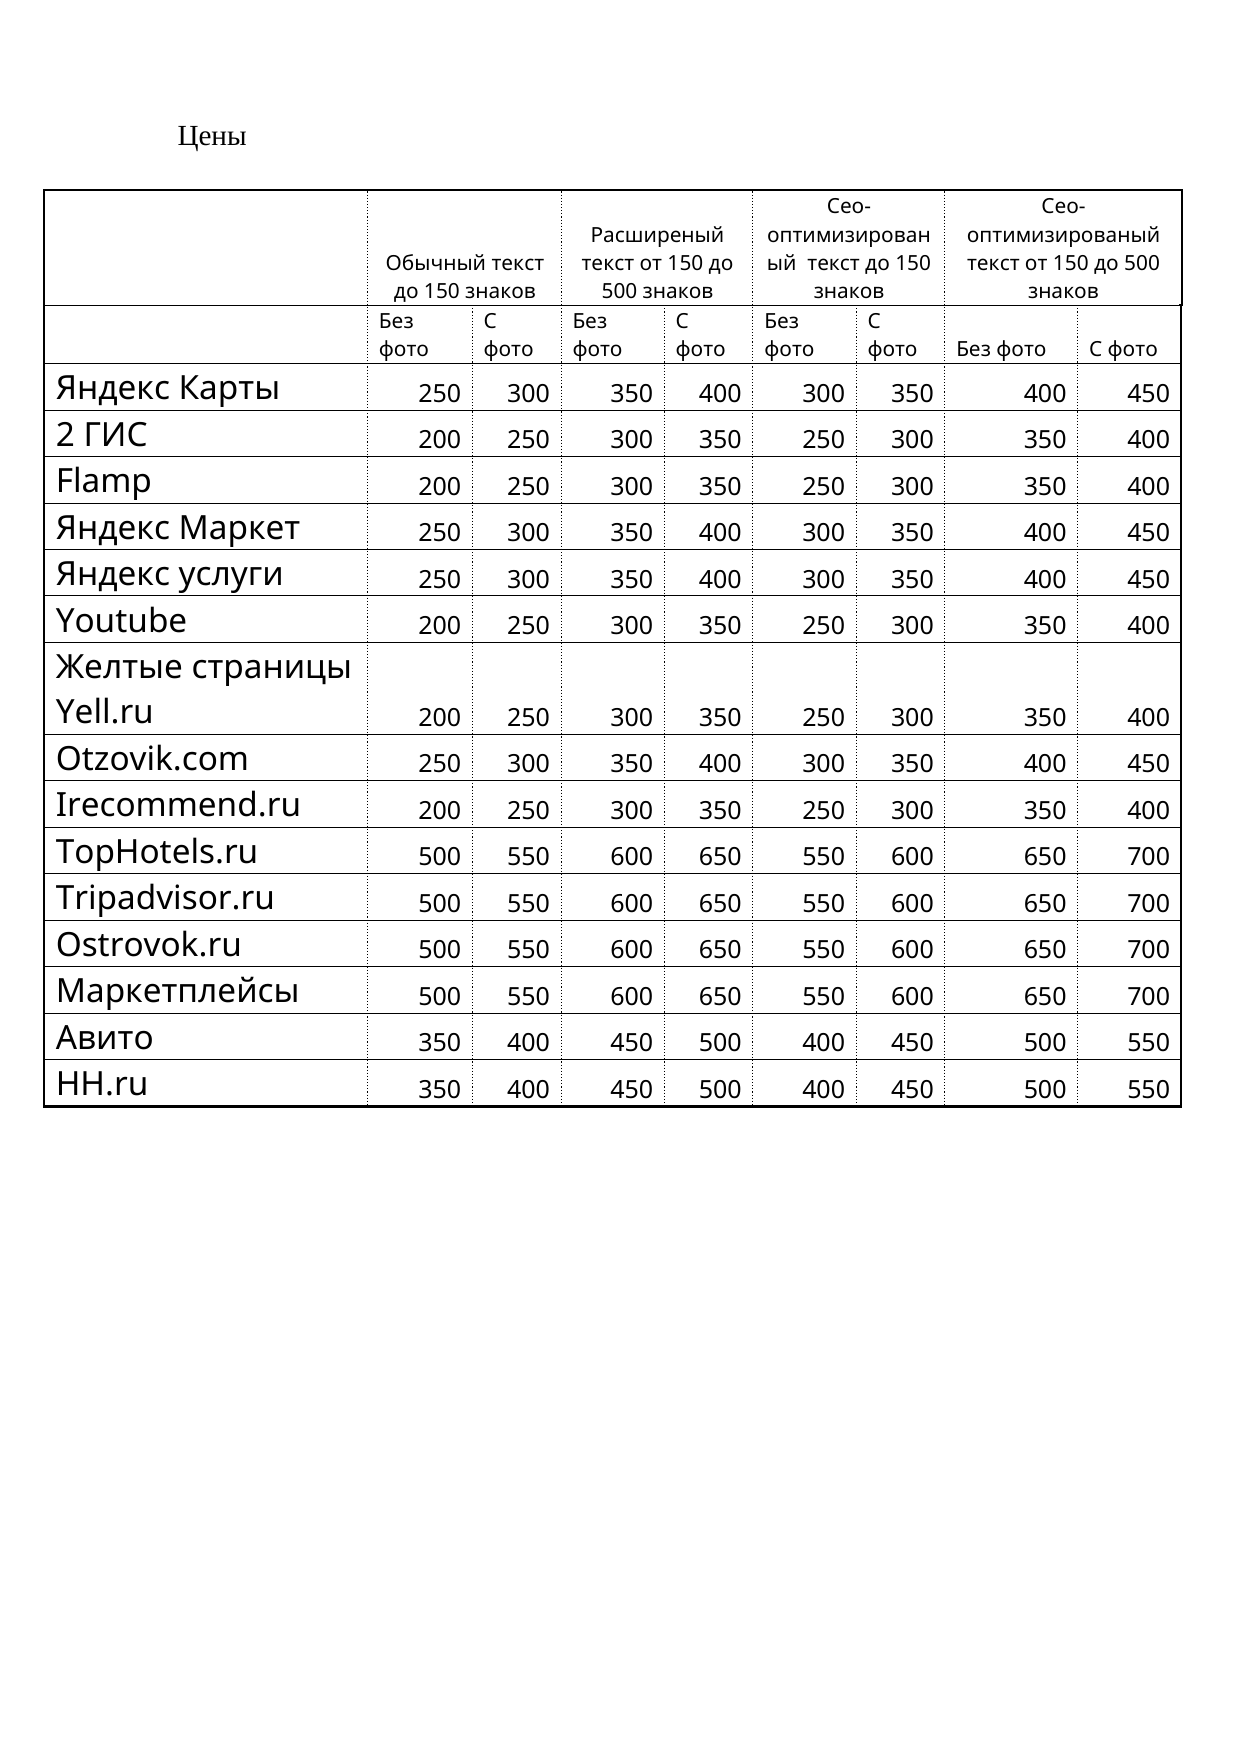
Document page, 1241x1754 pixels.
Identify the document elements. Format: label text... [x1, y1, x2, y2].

table_header Сео-оптимизированый текст от 150 до 500 знаков [945, 191, 1181, 305]
table_cell 400 [945, 735, 1078, 780]
table_cell 450 [561, 1014, 664, 1059]
table_cell 300 [472, 364, 561, 409]
table_cell TopHotels.ru [45, 828, 367, 873]
table_cell 200 [368, 411, 472, 456]
table_header Обычный текст до 150 знаков [368, 191, 562, 305]
table_cell 450 [561, 1060, 664, 1105]
table_cell 250 [472, 643, 561, 734]
table_cell 450 [856, 1014, 945, 1059]
table_cell 300 [856, 457, 945, 502]
table_cell 500 [664, 1014, 753, 1059]
table_cell 400 [472, 1014, 561, 1059]
table_cell 400 [664, 364, 753, 409]
table_cell 350 [856, 550, 945, 595]
table_cell 250 [753, 643, 856, 734]
table_cell 650 [945, 828, 1078, 873]
table_cell 650 [945, 874, 1078, 919]
table_cell С фото [664, 306, 753, 363]
table_cell 400 [945, 504, 1078, 549]
table_cell 400 [664, 735, 753, 780]
table_header Сео-оптимизированый текст до 150 знаков [753, 191, 945, 305]
table_cell 300 [472, 504, 561, 549]
table_cell 700 [1078, 967, 1180, 1012]
table_cell 300 [472, 735, 561, 780]
table_cell Без фото [753, 306, 856, 363]
table_cell 450 [1078, 504, 1180, 549]
table_cell 350 [856, 735, 945, 780]
table_cell 300 [753, 504, 856, 549]
table_cell 600 [561, 967, 664, 1012]
table_cell 350 [664, 457, 753, 502]
table_cell 300 [753, 550, 856, 595]
table_cell 200 [368, 781, 472, 827]
table_cell 600 [856, 874, 945, 919]
table_cell 500 [945, 1014, 1078, 1059]
table_cell 550 [472, 921, 561, 966]
table_cell С фото [472, 306, 561, 363]
table_cell 300 [753, 364, 856, 409]
table_cell 700 [1078, 921, 1180, 966]
table_cell Без фото [368, 306, 472, 363]
table_cell 350 [561, 550, 664, 595]
table_cell 350 [664, 596, 753, 642]
table_cell 350 [664, 411, 753, 456]
table_cell 600 [856, 967, 945, 1012]
table_cell 550 [1078, 1060, 1180, 1105]
table_cell 250 [472, 411, 561, 456]
table_cell 250 [753, 596, 856, 642]
table_cell 250 [472, 596, 561, 642]
table_cell 400 [753, 1014, 856, 1059]
table_cell 600 [561, 828, 664, 873]
table_cell 250 [368, 735, 472, 780]
table_cell 650 [664, 874, 753, 919]
table_cell 550 [753, 921, 856, 966]
table_cell 450 [1078, 735, 1180, 780]
table_cell Irecommend.ru [45, 781, 367, 827]
table_header [45, 191, 367, 305]
table_cell 300 [561, 596, 664, 642]
table_cell 700 [1078, 874, 1180, 919]
table_cell 300 [561, 781, 664, 827]
table_cell 250 [368, 364, 472, 409]
table_cell 350 [945, 457, 1078, 502]
table_cell 400 [664, 550, 753, 595]
table_cell 650 [945, 921, 1078, 966]
table_cell [45, 306, 367, 363]
table_cell Яндекс Карты [45, 364, 367, 409]
table_cell 600 [856, 921, 945, 966]
table_cell 200 [368, 457, 472, 502]
table_cell 500 [368, 967, 472, 1012]
table_cell 300 [753, 735, 856, 780]
table_cell 200 [368, 643, 472, 734]
table_cell 300 [856, 643, 945, 734]
table_cell 400 [753, 1060, 856, 1105]
table_cell 250 [753, 411, 856, 456]
table_cell 650 [664, 921, 753, 966]
table_cell 300 [561, 643, 664, 734]
table_cell 350 [945, 411, 1078, 456]
table_cell 350 [561, 504, 664, 549]
table_cell 550 [472, 874, 561, 919]
table_cell 550 [753, 967, 856, 1012]
table_cell 200 [368, 596, 472, 642]
table_cell 400 [1078, 411, 1180, 456]
table_cell Tripadvisor.ru [45, 874, 367, 919]
table_cell 400 [1078, 596, 1180, 642]
table_cell 350 [945, 596, 1078, 642]
table_cell 350 [856, 364, 945, 409]
table_cell 650 [664, 967, 753, 1012]
table_cell 400 [945, 550, 1078, 595]
table_cell 2 ГИС [45, 411, 367, 456]
table_cell 400 [472, 1060, 561, 1105]
table_cell 450 [1078, 364, 1180, 409]
table_cell 250 [368, 550, 472, 595]
table_cell 350 [368, 1014, 472, 1059]
table_cell 300 [561, 457, 664, 502]
table_cell 400 [1078, 781, 1180, 827]
table_cell 650 [945, 967, 1078, 1012]
table_cell 550 [472, 967, 561, 1012]
table_cell 500 [368, 828, 472, 873]
table_cell 350 [561, 364, 664, 409]
table_cell Без фото [945, 306, 1078, 363]
table_cell Яндекс Маркет [45, 504, 367, 549]
table_cell 650 [664, 828, 753, 873]
table_cell 300 [472, 550, 561, 595]
table_cell 600 [856, 828, 945, 873]
table_cell 550 [1078, 1014, 1180, 1059]
table_cell 600 [561, 921, 664, 966]
table_cell 500 [368, 874, 472, 919]
table_cell 500 [664, 1060, 753, 1105]
table_cell 500 [945, 1060, 1078, 1105]
table_cell 300 [856, 411, 945, 456]
table_cell 600 [561, 874, 664, 919]
table_cell Желтые страницы Yell.ru [45, 643, 367, 734]
table_cell С фото [1078, 306, 1180, 363]
table_cell 550 [753, 874, 856, 919]
table_cell 550 [753, 828, 856, 873]
table_cell 400 [1078, 457, 1180, 502]
table_cell 450 [856, 1060, 945, 1105]
table_cell 350 [945, 643, 1078, 734]
table_cell 250 [472, 457, 561, 502]
table_cell Flamp [45, 457, 367, 502]
table_cell 400 [664, 504, 753, 549]
table_cell 350 [561, 735, 664, 780]
table_cell 350 [664, 781, 753, 827]
table_cell 350 [368, 1060, 472, 1105]
table_cell 350 [856, 504, 945, 549]
table_cell 350 [945, 781, 1078, 827]
table_cell 250 [368, 504, 472, 549]
table_cell Youtube [45, 596, 367, 642]
text Цены [177, 118, 1152, 152]
table_cell Без фото [561, 306, 664, 363]
table_header Расширеный текст от 150 до 500 знаков [562, 191, 753, 305]
table_cell 500 [368, 921, 472, 966]
table_cell 300 [856, 781, 945, 827]
table_cell Otzovik.com [45, 735, 367, 780]
table_cell Яндекс услуги [45, 550, 367, 595]
table_cell 250 [472, 781, 561, 827]
table_cell Авито [45, 1014, 367, 1059]
table_cell 400 [1078, 643, 1180, 734]
table_cell 300 [561, 411, 664, 456]
table_cell 350 [664, 643, 753, 734]
table_cell 300 [856, 596, 945, 642]
table_cell 550 [472, 828, 561, 873]
table_cell HH.ru [45, 1060, 367, 1105]
table_cell 400 [945, 364, 1078, 409]
table_cell Маркетплейсы [45, 967, 367, 1012]
table_cell 250 [753, 457, 856, 502]
table_cell 700 [1078, 828, 1180, 873]
table_cell Ostrovok.ru [45, 921, 367, 966]
table_cell 250 [753, 781, 856, 827]
table_cell 450 [1078, 550, 1180, 595]
table_cell С фото [856, 306, 945, 363]
